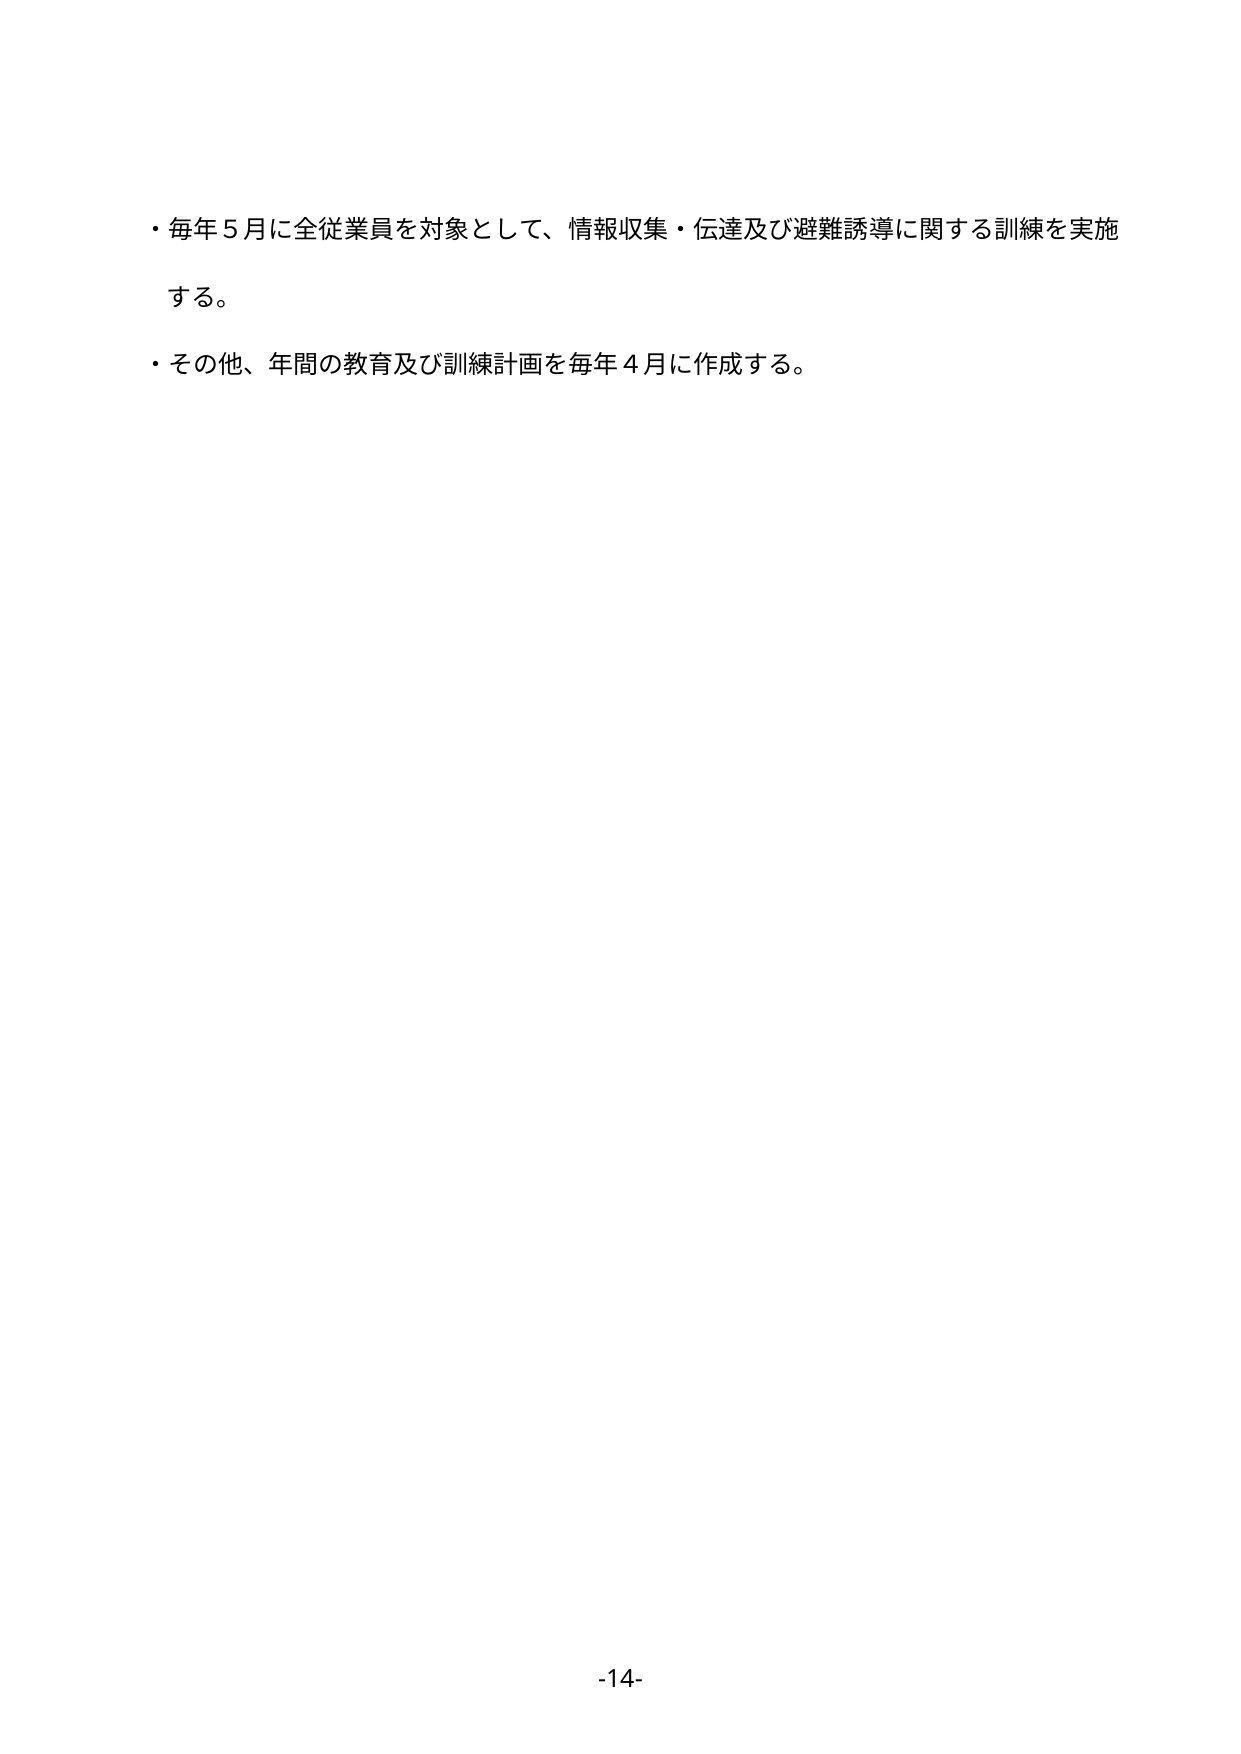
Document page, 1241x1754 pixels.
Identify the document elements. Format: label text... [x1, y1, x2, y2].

text ・その他、年間の教育及び訓練計画を毎年４月に作成する。 [118, 329, 1122, 397]
text ・毎年５月に全従業員を対象として、情報収集・伝達及び避難誘導に関する訓練を実施する。 [143, 193, 1122, 329]
